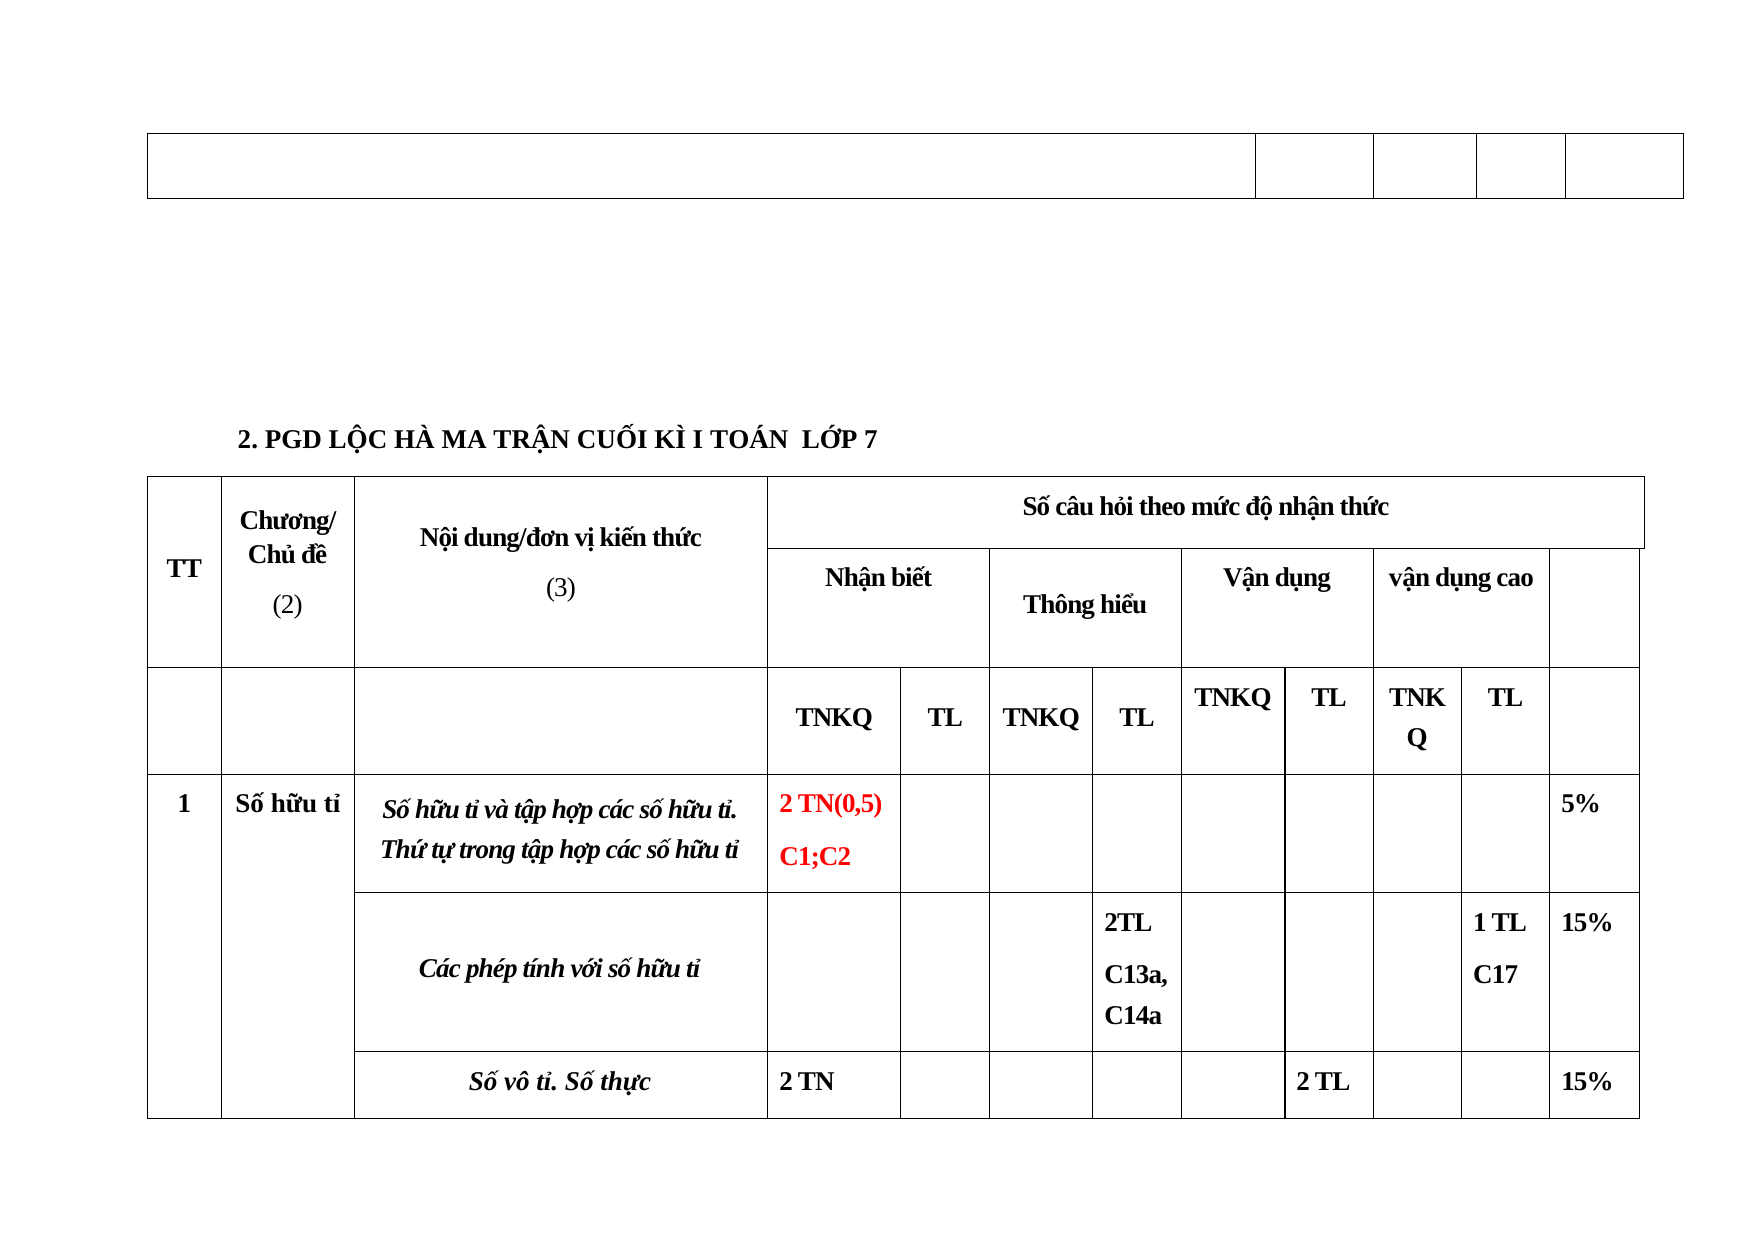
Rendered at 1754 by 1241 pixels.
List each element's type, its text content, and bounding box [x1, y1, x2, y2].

table_cell TNKQ [990, 668, 1092, 773]
table_cell TL [1093, 668, 1181, 773]
table_cell [1093, 1052, 1181, 1118]
table_cell [1462, 1052, 1549, 1118]
table_cell Vận dụng [1182, 549, 1373, 667]
table_cell [1550, 549, 1639, 667]
table_cell 1 [148, 775, 221, 1118]
table_cell 2 TL C13b, C15b [1286, 1052, 1373, 1118]
table_header TT [148, 477, 221, 667]
table_cell 5% [1550, 775, 1639, 892]
table_cell [1093, 775, 1181, 892]
table_cell [1374, 1052, 1461, 1118]
table_cell [990, 893, 1092, 1051]
text 2. PGD LỘC HÀ MA TRẬN CUỐI KÌ I TOÁN LỚP 7 [162, 423, 1680, 454]
table_cell [355, 668, 767, 773]
table_cell 15% [1550, 893, 1639, 1051]
table_header Số câu hỏi theo mức độ nhận thức [768, 477, 1644, 548]
table_cell [1286, 893, 1373, 1051]
table_header Chương/Chủ đề (2) [222, 477, 354, 667]
table_cell TL [1286, 668, 1373, 773]
table_cell 2 [1566, 134, 1683, 198]
table_cell 15% [1550, 1052, 1639, 1118]
table_cell [901, 893, 989, 1051]
table_cell [768, 893, 900, 1051]
table_cell Số hữu tỉ và tập hợp các số hữu tỉ. Thứ tự trong tập hợp các số hữu tỉ [355, 775, 767, 892]
table_cell 4 [1477, 134, 1565, 198]
table_cell vận dụng cao [1374, 549, 1549, 667]
table_cell TL [1462, 668, 1549, 773]
table_cell [1182, 775, 1284, 892]
table_cell 2 TN(0,5) C1;C2 [768, 775, 900, 892]
table_cell 2 TN C3;C4 [768, 1052, 900, 1118]
table_cell [1286, 775, 1373, 892]
table_cell Thông hiểu [990, 549, 1181, 667]
table_cell TNKQ [1374, 668, 1461, 773]
table_cell TNKQ [1182, 668, 1284, 773]
table_cell 2TL C13a, C14a [1093, 893, 1181, 1051]
table_cell [1550, 668, 1639, 773]
table_cell Số hữu tỉ [222, 775, 354, 1118]
table_cell 11 [1256, 134, 1373, 198]
table_cell Các phép tính với số hữu tỉ [355, 893, 767, 1051]
table_cell [148, 668, 221, 773]
table_header Nội dung/đơn vị kiến thức (3) [355, 477, 767, 667]
table_cell TNKQ [768, 668, 900, 773]
table_cell Tổng [148, 134, 1255, 198]
table_cell [1462, 775, 1549, 892]
table_cell [901, 1052, 989, 1118]
table_cell [1374, 893, 1461, 1051]
table_cell [901, 775, 989, 892]
table_cell [222, 668, 354, 773]
table_cell [990, 775, 1092, 892]
table_cell TL [901, 668, 989, 773]
table_cell 5 [1374, 134, 1476, 198]
table_cell [1182, 893, 1284, 1051]
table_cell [355, 1052, 767, 1118]
table_cell Nhận biết [768, 549, 989, 667]
table_cell 1 TL C17 [1462, 893, 1549, 1051]
table_cell [990, 1052, 1092, 1118]
table_cell [1374, 775, 1461, 892]
table_cell [1182, 1052, 1284, 1118]
